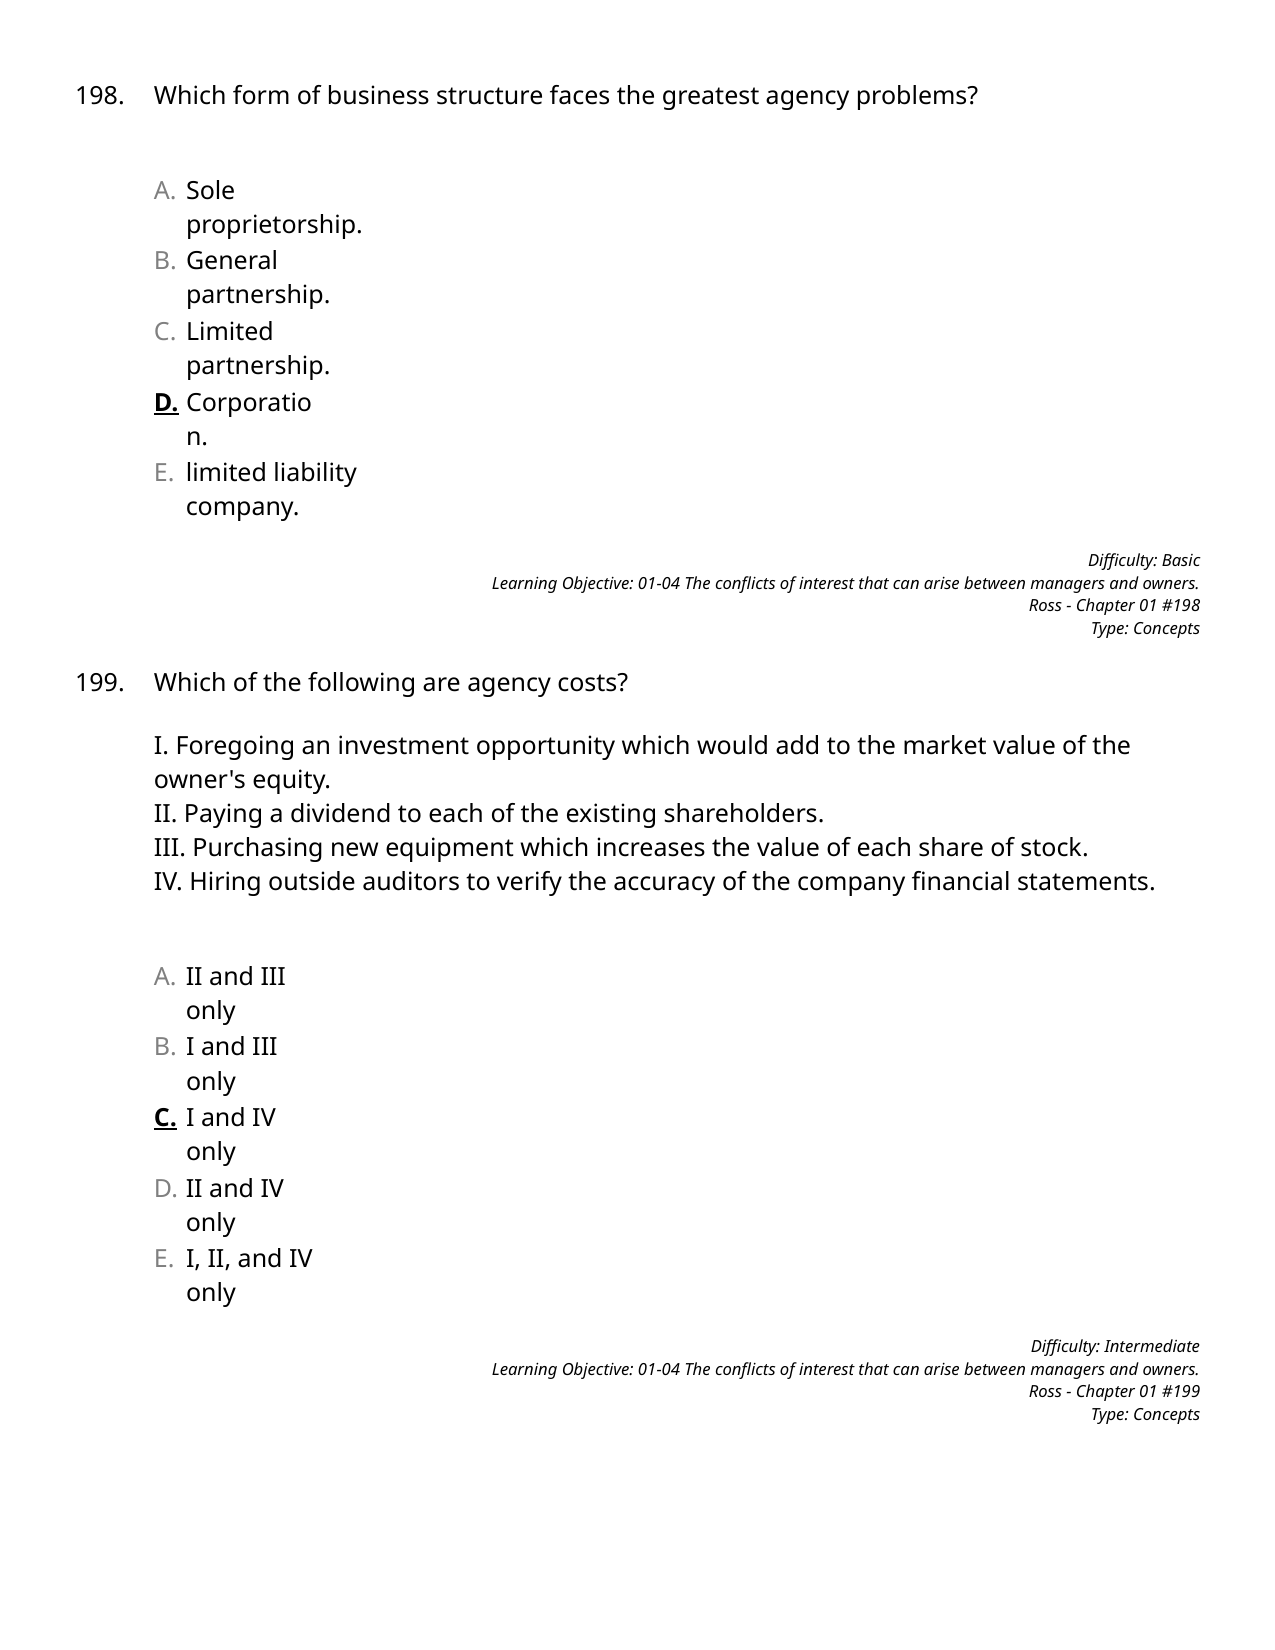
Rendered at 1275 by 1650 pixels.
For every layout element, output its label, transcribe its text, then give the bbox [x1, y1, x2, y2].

table_header Difficulty: Basic Learning Objective: 01-04 The conflicts of interest that can arise between managers and owners. Ross - Chapter 01 #198 Type: Concepts [75, 549, 1200, 662]
table_header 198. [75, 78, 154, 523]
table_header Which form of business structure faces the greatest agency problems? [154, 78, 1200, 523]
table_header Difficulty: Intermediate Learning Objective: 01-04 The conflicts of interest that can arise between managers and owners. Ross - Chapter 01 #199 Type: Concepts [75, 1335, 1200, 1448]
table_header 199. [75, 665, 154, 1309]
table_header Which of the following are agency costs? I. Foregoing an investment opportunity which would add to the market value of the owner's equity. II. Paying a dividend to each of the existing shareholders. III. Purchasing new equipment which increases the value of each share of stock. IV. Hiring outside auditors to verify the accuracy of the company financial statements. [154, 665, 1200, 1309]
